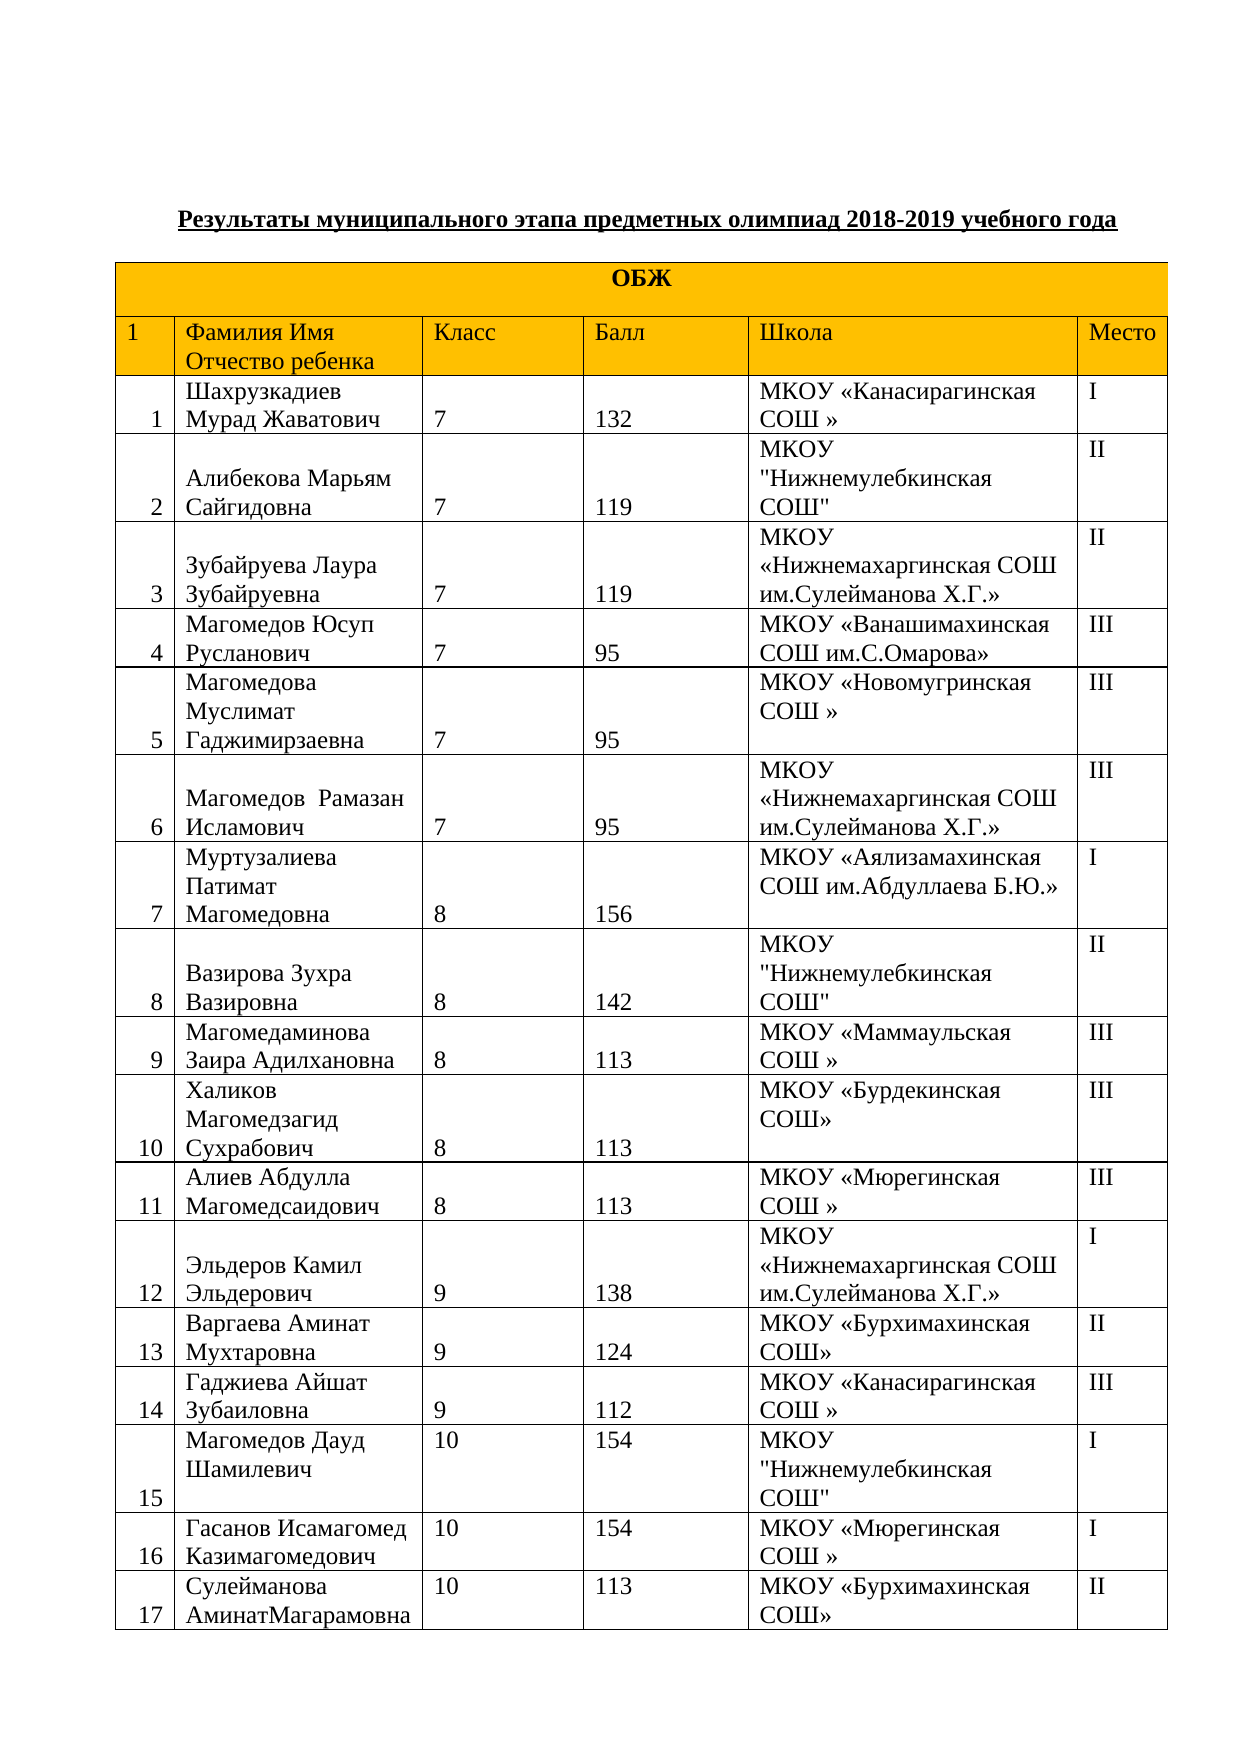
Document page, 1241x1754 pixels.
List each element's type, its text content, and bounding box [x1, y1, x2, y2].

table_cell МКОУ «Канасирагинская СОШ » [749, 376, 1077, 433]
table_cell Магомедов Юсуп Русланович [175, 609, 422, 666]
table_cell Халиков Магомедзагид Сухрабович [175, 1075, 422, 1161]
table_cell 7 [423, 609, 583, 666]
table_cell III [1078, 1163, 1167, 1220]
table_cell 1 [116, 376, 174, 433]
table_cell III [1078, 1017, 1167, 1074]
table_cell Магомедов Дауд Шамилевич [175, 1425, 422, 1512]
table_cell 8 [423, 929, 583, 1016]
table_cell 2 [116, 434, 174, 521]
table_cell 7 [423, 668, 583, 754]
table_cell МКОУ «Канасирагинская СОШ » [749, 1367, 1077, 1424]
table_cell III [1078, 755, 1167, 841]
table_cell 14 [116, 1367, 174, 1424]
table_cell 119 [584, 522, 748, 608]
table_cell МКОУ «Бурхимахинская СОШ» [749, 1571, 1077, 1629]
table_cell 10 [423, 1571, 583, 1629]
table_cell III [1078, 668, 1167, 754]
table_cell Сулейманова АминатМагарамовна [175, 1571, 422, 1629]
table_cell 138 [584, 1221, 748, 1307]
table_cell 7 [423, 376, 583, 433]
table_cell 11 [116, 1163, 174, 1220]
text Результаты муниципального этапа предметных олимпиад 2018-2019 учебного года [177, 204, 1152, 233]
table_cell I [1078, 1221, 1167, 1307]
table_cell 8 [423, 1163, 583, 1220]
table_cell 95 [584, 609, 748, 666]
table_cell МКОУ "Нижнемулебкинская СОШ" [749, 929, 1077, 1016]
table_cell 95 [584, 755, 748, 841]
table_cell Балл [584, 317, 748, 375]
table_cell 9 [423, 1221, 583, 1307]
table_cell Место [1078, 317, 1167, 375]
table_cell 8 [423, 1017, 583, 1074]
table_cell Магомедов Рамазан Исламович [175, 755, 422, 841]
table_cell Магомедова Муслимат Гаджимирзаевна [175, 668, 422, 754]
table_cell МКОУ «Нижнемахаргинская СОШ им.Сулейманова Х.Г.» [749, 755, 1077, 841]
table_cell 142 [584, 929, 748, 1016]
table_cell I [1078, 1425, 1167, 1512]
table_cell 17 [116, 1571, 174, 1629]
table_cell 156 [584, 842, 748, 928]
table_cell II [1078, 929, 1167, 1016]
table_cell I [1078, 842, 1167, 928]
table_cell III [1078, 1075, 1167, 1161]
table_cell 113 [584, 1163, 748, 1220]
table_cell 119 [584, 434, 748, 521]
table_cell 10 [423, 1513, 583, 1570]
table_cell 8 [423, 1075, 583, 1161]
table_cell Гасанов Исамагомед Казимагомедович [175, 1513, 422, 1570]
table_cell МКОУ «Новомугринская СОШ » [749, 668, 1077, 754]
table_cell 3 [116, 522, 174, 608]
table_cell Шахрузкадиев Мурад Жаватович [175, 376, 422, 433]
table_cell 7 [423, 522, 583, 608]
table_cell Фамилия Имя Отчество ребенка [175, 317, 422, 375]
table_cell МКОУ "Нижнемулебкинская СОШ" [749, 1425, 1077, 1512]
table_cell 6 [116, 755, 174, 841]
table_cell 124 [584, 1308, 748, 1366]
table_cell 10 [116, 1075, 174, 1161]
table_cell Алиев Абдулла Магомедсаидович [175, 1163, 422, 1220]
table_cell МКОУ «Нижнемахаргинская СОШ им.Сулейманова Х.Г.» [749, 1221, 1077, 1307]
table_cell 13 [116, 1308, 174, 1366]
table_cell 7 [423, 434, 583, 521]
table_cell МКОУ «Мюрегинская СОШ » [749, 1163, 1077, 1220]
table_cell 12 [116, 1221, 174, 1307]
table_cell Эльдеров Камил Эльдерович [175, 1221, 422, 1307]
table_cell Варгаева Аминат Мухтаровна [175, 1308, 422, 1366]
table_cell 9 [116, 1017, 174, 1074]
table_cell МКОУ «Бурхимахинская СОШ» [749, 1308, 1077, 1366]
table_cell 95 [584, 668, 748, 754]
table_cell II [1078, 1308, 1167, 1366]
table_cell 113 [584, 1075, 748, 1161]
table_cell МКОУ «Мюрегинская СОШ » [749, 1513, 1077, 1570]
table_cell 16 [116, 1513, 174, 1570]
table_cell II [1078, 522, 1167, 608]
table_cell Вазирова Зухра Вазировна [175, 929, 422, 1016]
table_cell 9 [423, 1308, 583, 1366]
table_cell III [1078, 609, 1167, 666]
table_cell Класс [423, 317, 583, 375]
table_cell МКОУ «Бурдекинская СОШ» [749, 1075, 1077, 1161]
table_cell 5 [116, 668, 174, 754]
table_cell Школа [749, 317, 1077, 375]
table_cell I [1078, 376, 1167, 433]
table_cell 132 [584, 376, 748, 433]
table_cell 15 [116, 1425, 174, 1512]
table_cell МКОУ "Нижнемулебкинская СОШ" [749, 434, 1077, 521]
table_cell II [1078, 434, 1167, 521]
table_cell МКОУ «Аялизамахинская СОШ им.Абдуллаева Б.Ю.» [749, 842, 1077, 928]
table_cell МКОУ «Маммаульская СОШ » [749, 1017, 1077, 1074]
table_cell Алибекова Марьям Сайгидовна [175, 434, 422, 521]
table_cell I [1078, 1513, 1167, 1570]
table_cell 154 [584, 1513, 748, 1570]
table_cell 113 [584, 1017, 748, 1074]
table_cell 8 [423, 842, 583, 928]
table_cell 112 [584, 1367, 748, 1424]
table_cell 113 [584, 1571, 748, 1629]
table_cell Магомедаминова Заира Адилхановна [175, 1017, 422, 1074]
table_cell МКОУ «Ванашимахинская СОШ им.С.Омарова» [749, 609, 1077, 666]
table_cell 154 [584, 1425, 748, 1512]
table_cell 7 [423, 755, 583, 841]
table_cell 7 [116, 842, 174, 928]
table_cell 9 [423, 1367, 583, 1424]
table_cell 1 [116, 317, 174, 375]
table_cell II [1078, 1571, 1167, 1629]
table_cell III [1078, 1367, 1167, 1424]
table_header ОБЖ [116, 263, 1168, 316]
table_cell Муртузалиева Патимат Магомедовна [175, 842, 422, 928]
table_cell 10 [423, 1425, 583, 1512]
table_cell 4 [116, 609, 174, 666]
table_cell Зубайруева Лаура Зубайруевна [175, 522, 422, 608]
table_cell 8 [116, 929, 174, 1016]
table_cell МКОУ «Нижнемахаргинская СОШ им.Сулейманова Х.Г.» [749, 522, 1077, 608]
table_cell Гаджиева Айшат Зубаиловна [175, 1367, 422, 1424]
